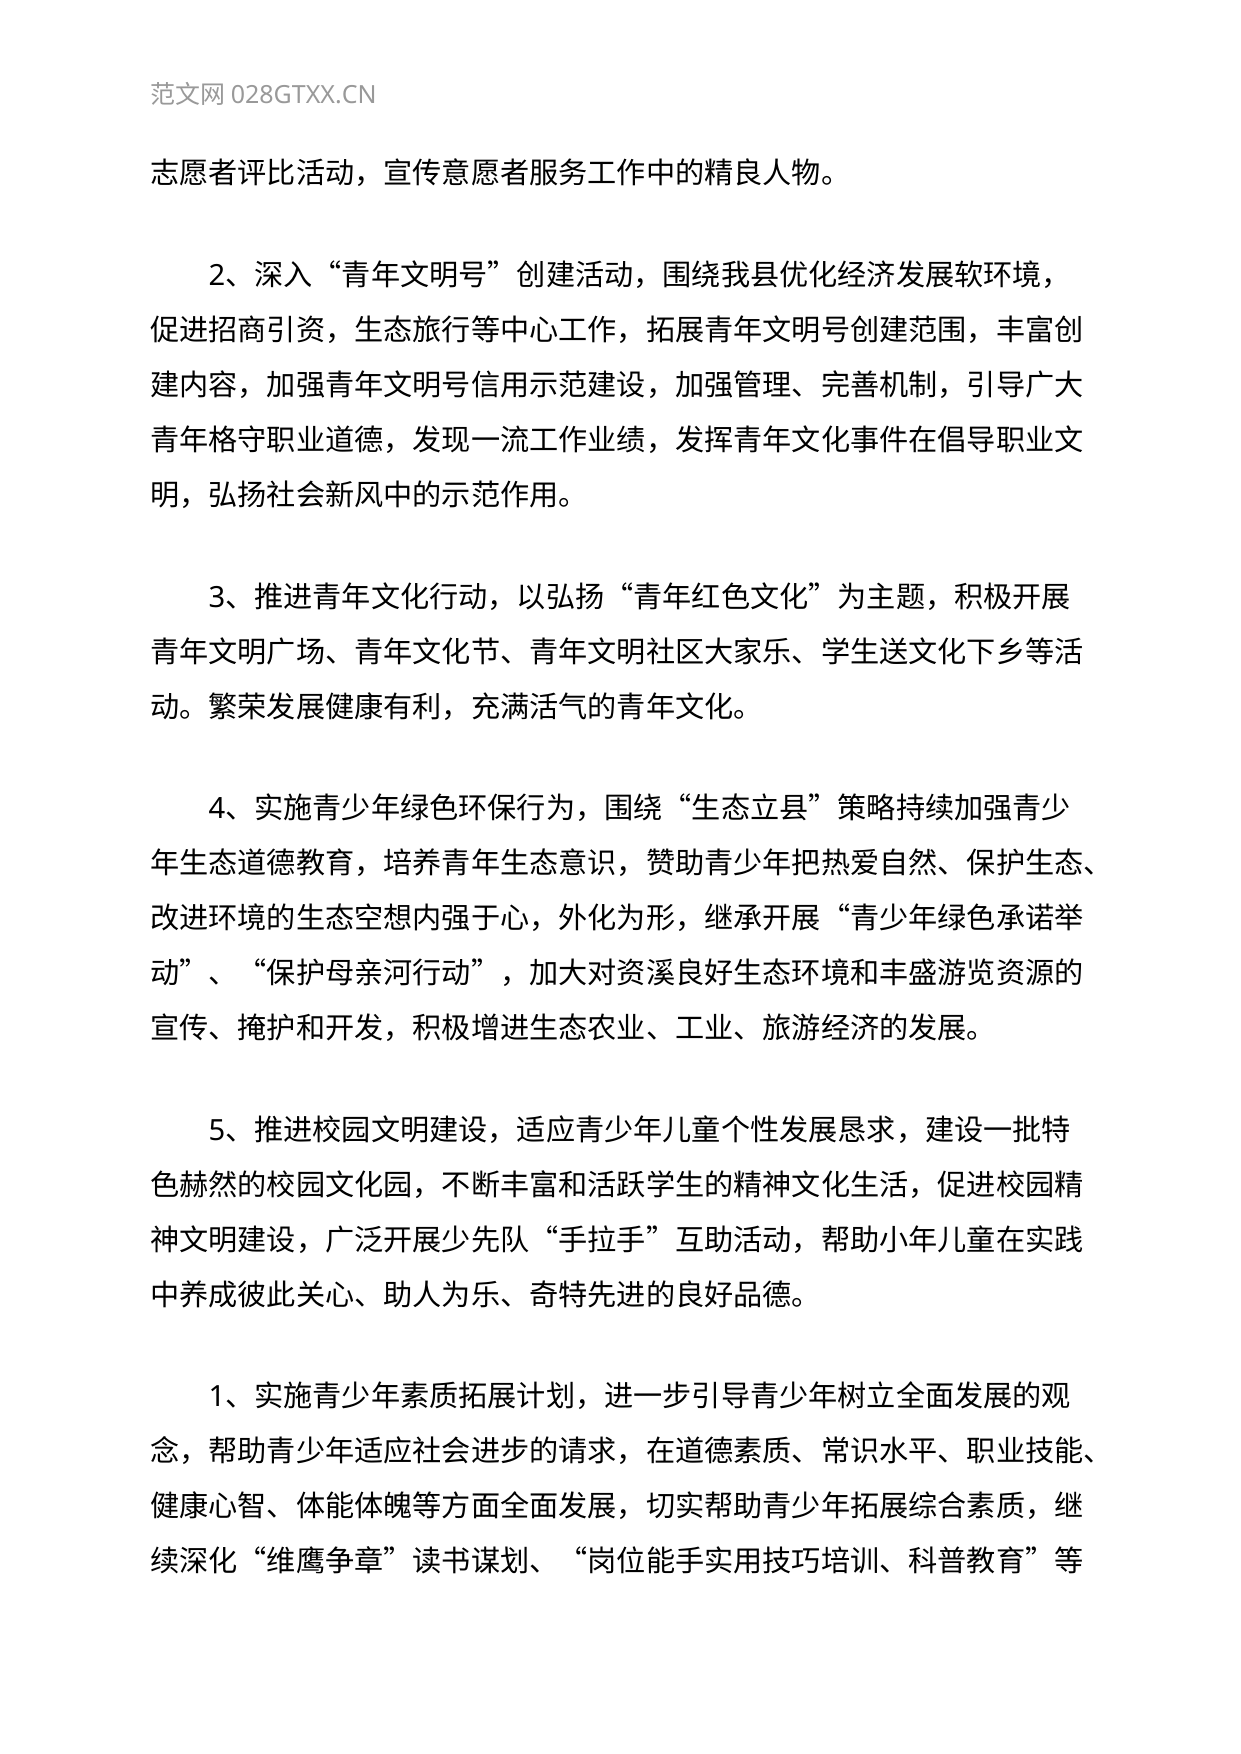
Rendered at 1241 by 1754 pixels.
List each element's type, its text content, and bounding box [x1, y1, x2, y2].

text 3、推进青年文化行动，以弘扬“青年红色文化”为主题，积极开展青年文明广场、青年文化节、青年文明社区大家乐、学生送文化下乡等活动。繁荣发展健康有利，充满活气的青年文化。 [150, 573, 1090, 725]
text 5、推进校园文明建设，适应青少年儿童个性发展恳求，建设一批特色赫然的校园文化园，不断丰富和活跃学生的精神文化生活，促进校园精神文明建设，广泛开展少先队“手拉手”互助活动，帮助小年儿童在实践中养成彼此关心、助人为乐、奇特先进的良好品德。 [150, 1106, 1090, 1313]
text 2、深入“青年文明号”创建活动，围绕我县优化经济发展软环境，促进招商引资，生态旅行等中心工作，拓展青年文明号创建范围，丰富创建内容，加强青年文明号信用示范建设，加强管理、完善机制，引导广大青年格守职业道德，发现一流工作业绩，发挥青年文化事件在倡导职业文明，弘扬社会新风中的示范作用。 [150, 252, 1090, 514]
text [150, 150, 1090, 192]
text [150, 1373, 1090, 1580]
text 4、实施青少年绿色环保行为，围绕“生态立县”策略持续加强青少年生态道德教育，培养青年生态意识，赞助青少年把热爱自然、保护生态、改进环境的生态空想内强于心，外化为形，继承开展“青少年绿色承诺举动”、“保护母亲河行动”，加大对资溪良好生态环境和丰盛游览资源的宣传、掩护和开发，积极增进生态农业、工业、旅游经济的发展。 [150, 785, 1090, 1047]
